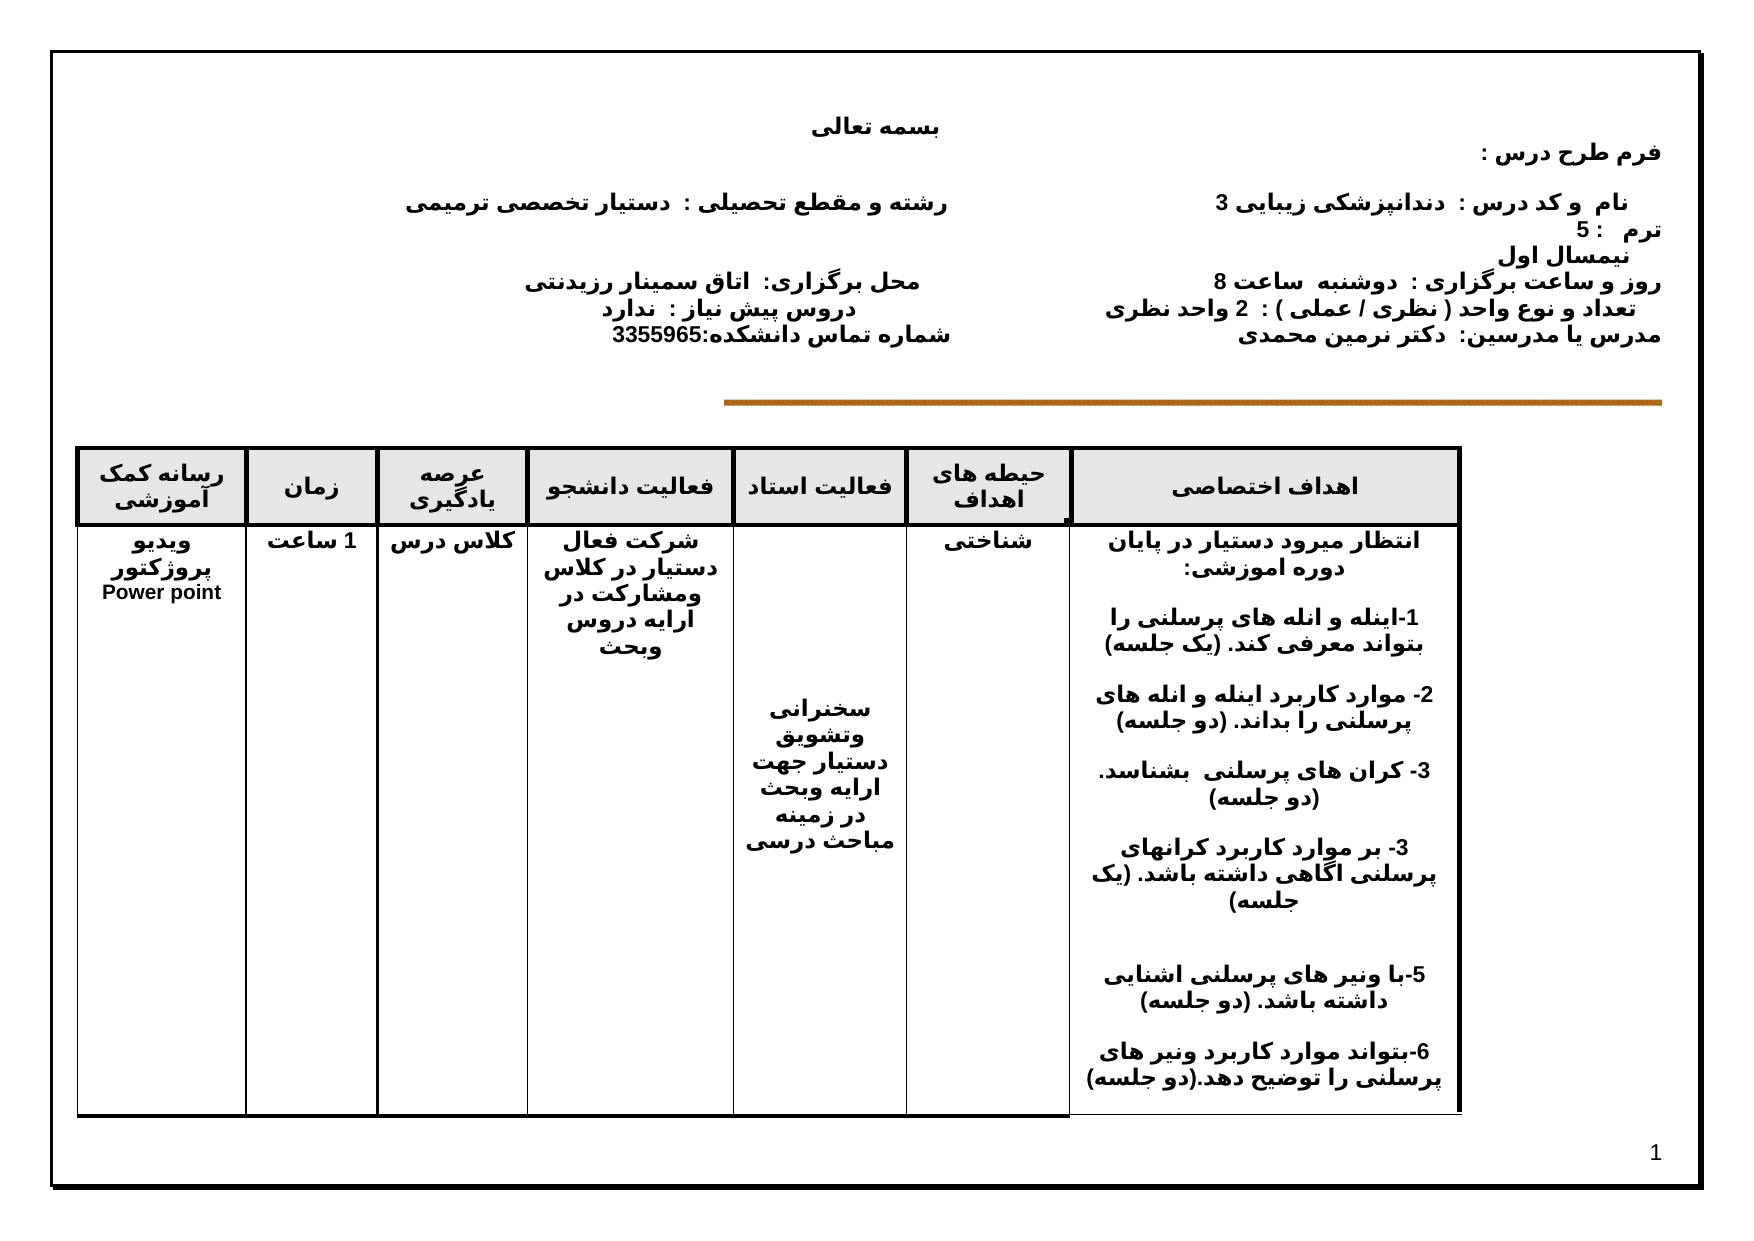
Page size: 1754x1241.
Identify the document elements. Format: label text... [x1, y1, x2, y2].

table_header فعالیت استاد [736, 450, 904, 523]
text نام و کد درس : دندانپزشکی زیبایی 3 رشته و مقطع تحصیلی : دستیار تخصصی ترمیمی ترم : 5 [89, 189, 1662, 242]
table_cell 1 ساعت [247, 527, 376, 1114]
table_header فعالیت دانشجو [530, 450, 731, 523]
table_cell شناختی [907, 527, 1069, 1114]
text بسمه تعالی [89, 113, 1662, 139]
text فرم طرح درس : [89, 139, 1662, 165]
table_header عرصه یادگیری [380, 450, 525, 523]
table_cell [1070, 527, 1459, 1114]
table_header اهداف اختصاصی [1074, 450, 1457, 523]
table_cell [528, 527, 733, 1114]
table_header حیطه های اهداف [909, 450, 1069, 523]
text روز و ساعت برگزاری : دوشنبه ساعت 8 محل برگزاری: اتاق سمینار رزیدنتی [89, 268, 1662, 295]
text تعداد و نوع واحد ( نظری / عملی ) : 2 واحد نظری دروس پیش نیاز : ندارد [89, 295, 1662, 321]
text مدرس یا مدرسین: دکتر نرمین محمدی شماره تماس دانشکده:3355965 [89, 321, 1662, 347]
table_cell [78, 527, 245, 1114]
text نیمسال اول [89, 242, 1662, 268]
table_cell کلاس درس [379, 527, 527, 1114]
table_header زمان [249, 450, 375, 523]
table_header رسانه کمک آموزشی [80, 450, 244, 523]
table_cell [734, 527, 906, 1114]
picture [724, 395, 1662, 411]
